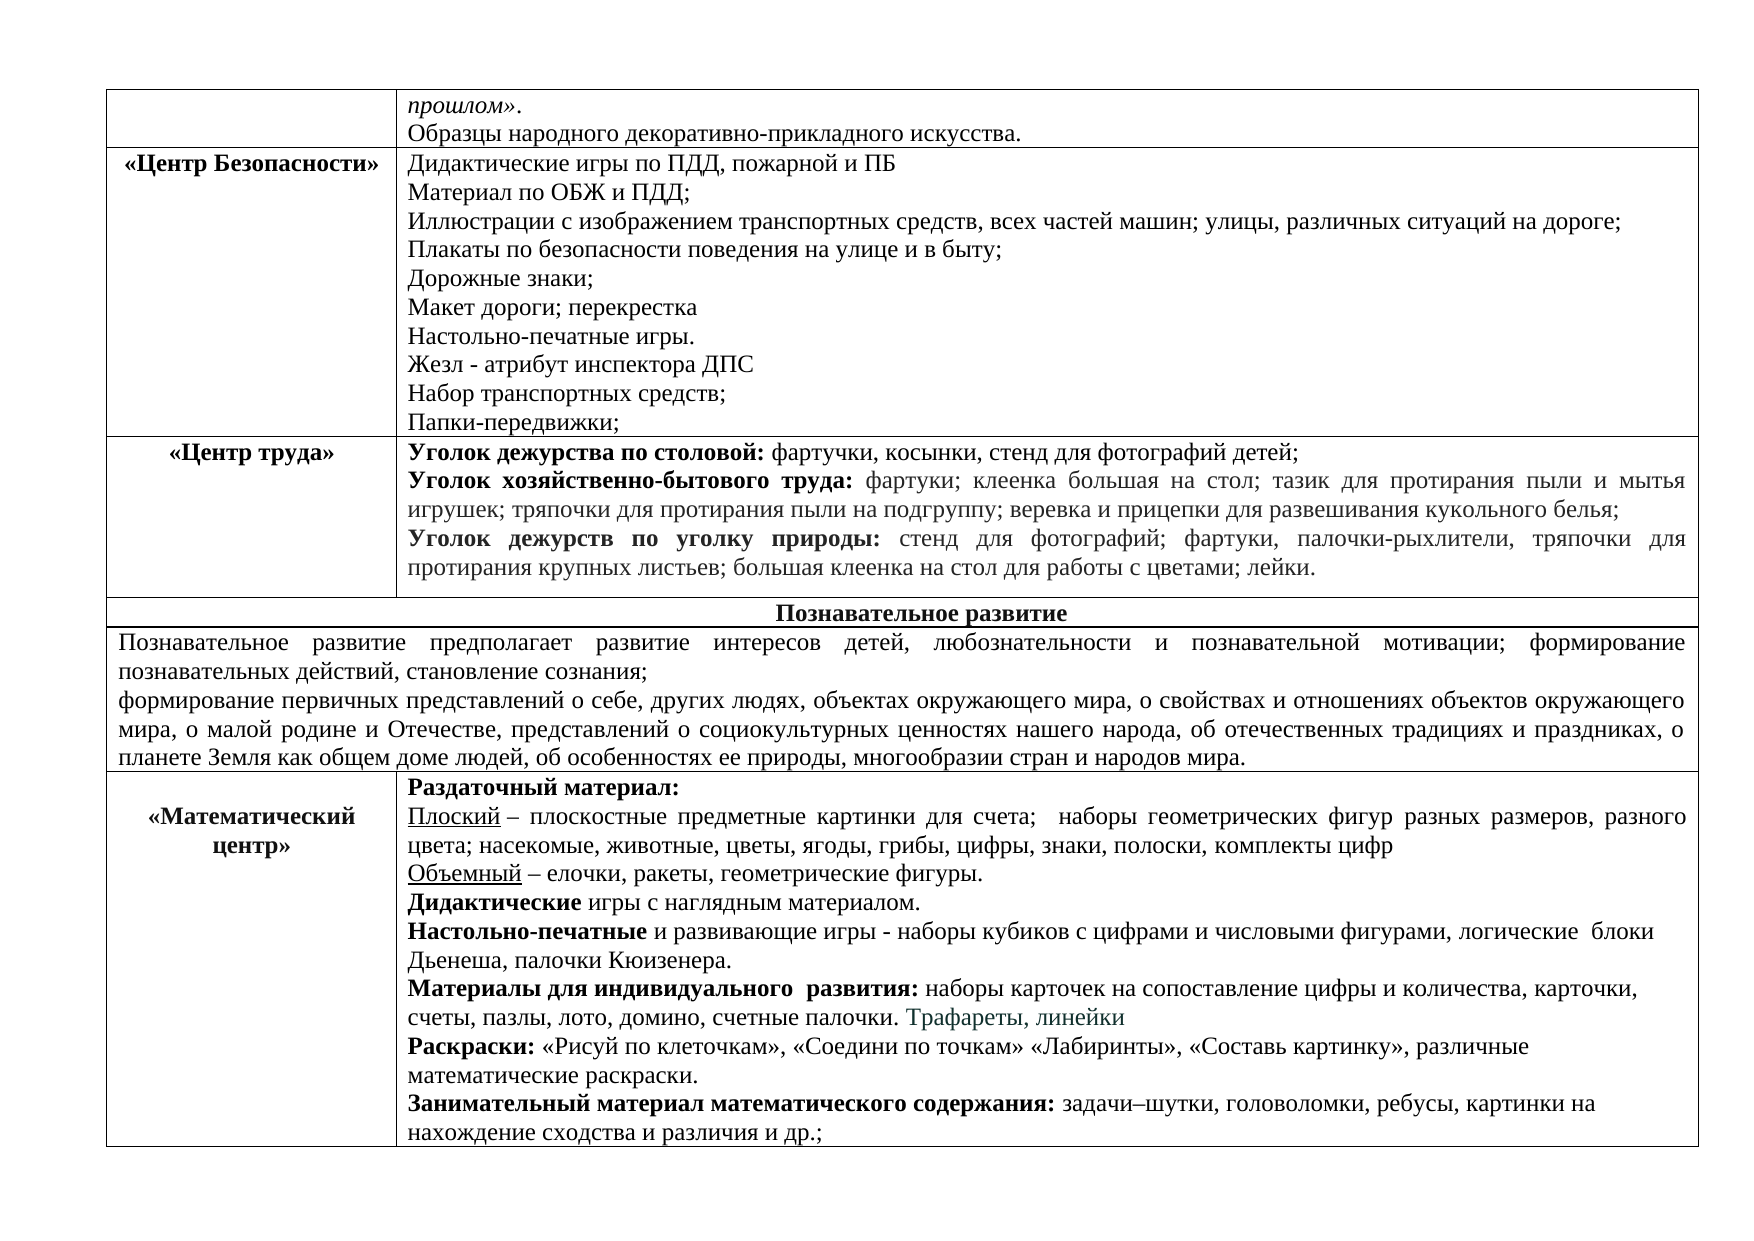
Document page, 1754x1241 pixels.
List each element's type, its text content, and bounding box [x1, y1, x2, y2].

table_cell «Центр труда» [107, 437, 396, 597]
table_cell «Центр Безопасности» [107, 148, 396, 436]
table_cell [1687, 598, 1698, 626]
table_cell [107, 90, 396, 147]
table_cell Уголок дежурства по столовой: фартучки, косынки, стенд для фотографий детей; Уголок хозяйственно-бытового труда: фартуки; клеенка большая на стол; тазик для протирания пыли и мытья игрушек; тряпочки для протирания пыли на подгруппу; веревка и прицепки для развешивания кукольного белья; Уголок дежурств по уголку природы: стенд для фотографий; фартуки, палочки-рыхлители, тряпочки для протирания крупных листьев; большая клеенка на стол для работы с цветами; лейки. [397, 437, 1698, 597]
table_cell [107, 772, 396, 1146]
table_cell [397, 772, 1698, 1146]
table_cell Познавательное развитие предполагает развитие интересов детей, любознательности и познавательной мотивации; формирование познавательных действий, становление сознания; формирование первичных представлений о себе, других людях, объектах окружающего мира, о свойствах и отношениях объектов окружающего мира, о малой родине и Отечестве, представлений о социокультурных ценностях нашего народа, об отечественных традициях и праздниках, о планете Земля как общем доме людей, об особенностях ее природы, многообразии стран и народов мира. [107, 628, 1698, 771]
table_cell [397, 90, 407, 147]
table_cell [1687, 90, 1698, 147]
table_cell Дидактические игры по ПДД, пожарной и ПБ Материал по ОБЖ и ПДД; Иллюстрации с изображением транспортных средств, всех частей машин; улицы, различных ситуаций на дороге; Плакаты по безопасности поведения на улице и в быту; Дорожные знаки; Макет дороги; перекрестка Настольно-печатные игры. Жезл - атрибут инспектора ДПС Набор транспортных средств; Папки-передвижки; [397, 148, 1698, 436]
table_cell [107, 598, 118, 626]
